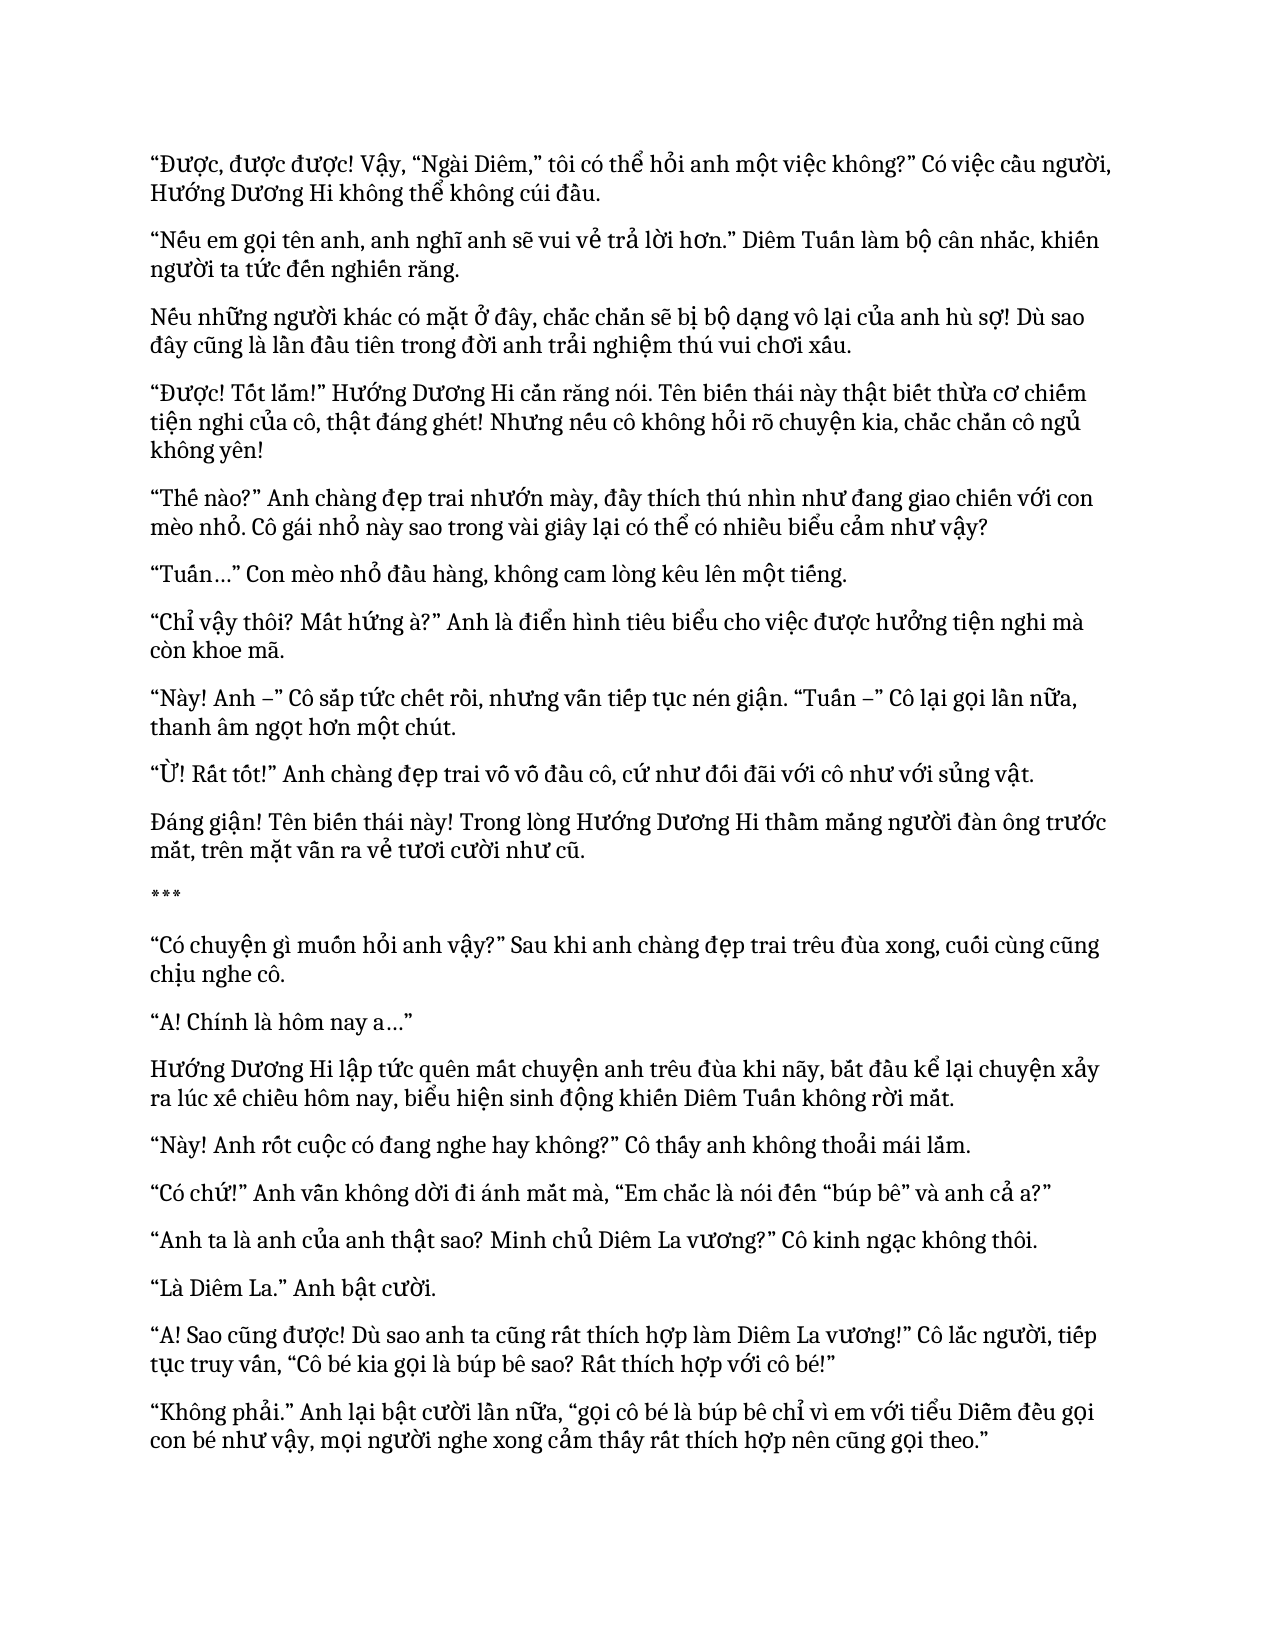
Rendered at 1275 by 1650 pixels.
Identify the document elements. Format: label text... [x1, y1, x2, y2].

text “A! Chính là hôm nay a…” [150, 1007, 1125, 1036]
text Hướng Dương Hi lập tức quên mất chuyện anh trêu đùa khi nãy, bắt đầu kể lại chuyện xảy ra lúc xế chiều hôm nay, biểu hiện sinh động khiến Diêm Tuấn không rời mắt. [150, 1055, 1125, 1112]
text “Có chứ!” Anh vẫn không dời đi ánh mắt mà, “Em chắc là nói đến “búp bê” và anh cả a?” [150, 1179, 1125, 1207]
text “Thế nào?” Anh chàng đẹp trai nhướn mày, đầy thích thú nhìn như đang giao chiến với con mèo nhỏ. Cô gái nhỏ này sao trong vài giây lại có thể có nhiều biểu cảm như vậy? [150, 484, 1125, 541]
text *** [150, 884, 1125, 912]
text “Này! Anh rốt cuộc có đang nghe hay không?” Cô thấy anh không thoải mái lắm. [150, 1131, 1125, 1160]
text “Anh ta là anh của anh thật sao? Minh chủ Diêm La vương?” Cô kinh ngạc không thôi. [150, 1226, 1125, 1255]
text “Được! Tốt lắm!” Hướng Dương Hi cắn răng nói. Tên biến thái này thật biết thừa cơ chiếm tiện nghi của cô, thật đáng ghét! Nhưng nếu cô không hỏi rõ chuyện kia, chắc chắn cô ngủ không yên! [150, 379, 1125, 465]
text “Là Diêm La.” Anh bật cười. [150, 1274, 1125, 1302]
text “Ừ! Rất tốt!” Anh chàng đẹp trai vỗ vỗ đầu cô, cứ như đối đãi với cô như với sủng vật. [150, 760, 1125, 789]
text “Có chuyện gì muốn hỏi anh vậy?” Sau khi anh chàng đẹp trai trêu đùa xong, cuối cùng cũng chịu nghe cô. [150, 931, 1125, 989]
text “Không phải.” Anh lại bật cười lần nữa, “gọi cô bé là búp bê chỉ vì em với tiểu Diễm đều gọi con bé như vậy, mọi người nghe xong cảm thấy rất thích hợp nên cũng gọi theo.” [150, 1397, 1125, 1455]
text “Được, được được! Vậy, “Ngài Diêm,” tôi có thể hỏi anh một việc không?” Có việc cầu người, Hướng Dương Hi không thể không cúi đầu. [150, 150, 1125, 207]
text “A! Sao cũng được! Dù sao anh ta cũng rất thích hợp làm Diêm La vương!” Cô lắc người, tiếp tục truy vấn, “Cô bé kia gọi là búp bê sao? Rất thích hợp với cô bé!” [150, 1321, 1125, 1379]
text “Tuấn…” Con mèo nhỏ đầu hàng, không cam lòng kêu lên một tiếng. [150, 560, 1125, 589]
text Nếu những người khác có mặt ở đây, chắc chắn sẽ bị bộ dạng vô lại của anh hù sợ! Dù sao đây cũng là lần đầu tiên trong đời anh trải nghiệm thú vui chơi xấu. [150, 302, 1125, 360]
text Đáng giận! Tên biến thái này! Trong lòng Hướng Dương Hi thầm mắng người đàn ông trước mắt, trên mặt vẫn ra vẻ tươi cười như cũ. [150, 807, 1125, 865]
text “Chỉ vậy thôi? Mất hứng à?” Anh là điển hình tiêu biểu cho việc được hưởng tiện nghi mà còn khoe mã. [150, 607, 1125, 665]
text “Này! Anh –” Cô sắp tức chết rồi, nhưng vẫn tiếp tục nén giận. “Tuấn –” Cô lại gọi lần nữa, thanh âm ngọt hơn một chút. [150, 684, 1125, 741]
text “Nếu em gọi tên anh, anh nghĩ anh sẽ vui vẻ trả lời hơn.” Diêm Tuấn làm bộ cân nhắc, khiến người ta tức đến nghiến răng. [150, 226, 1125, 284]
